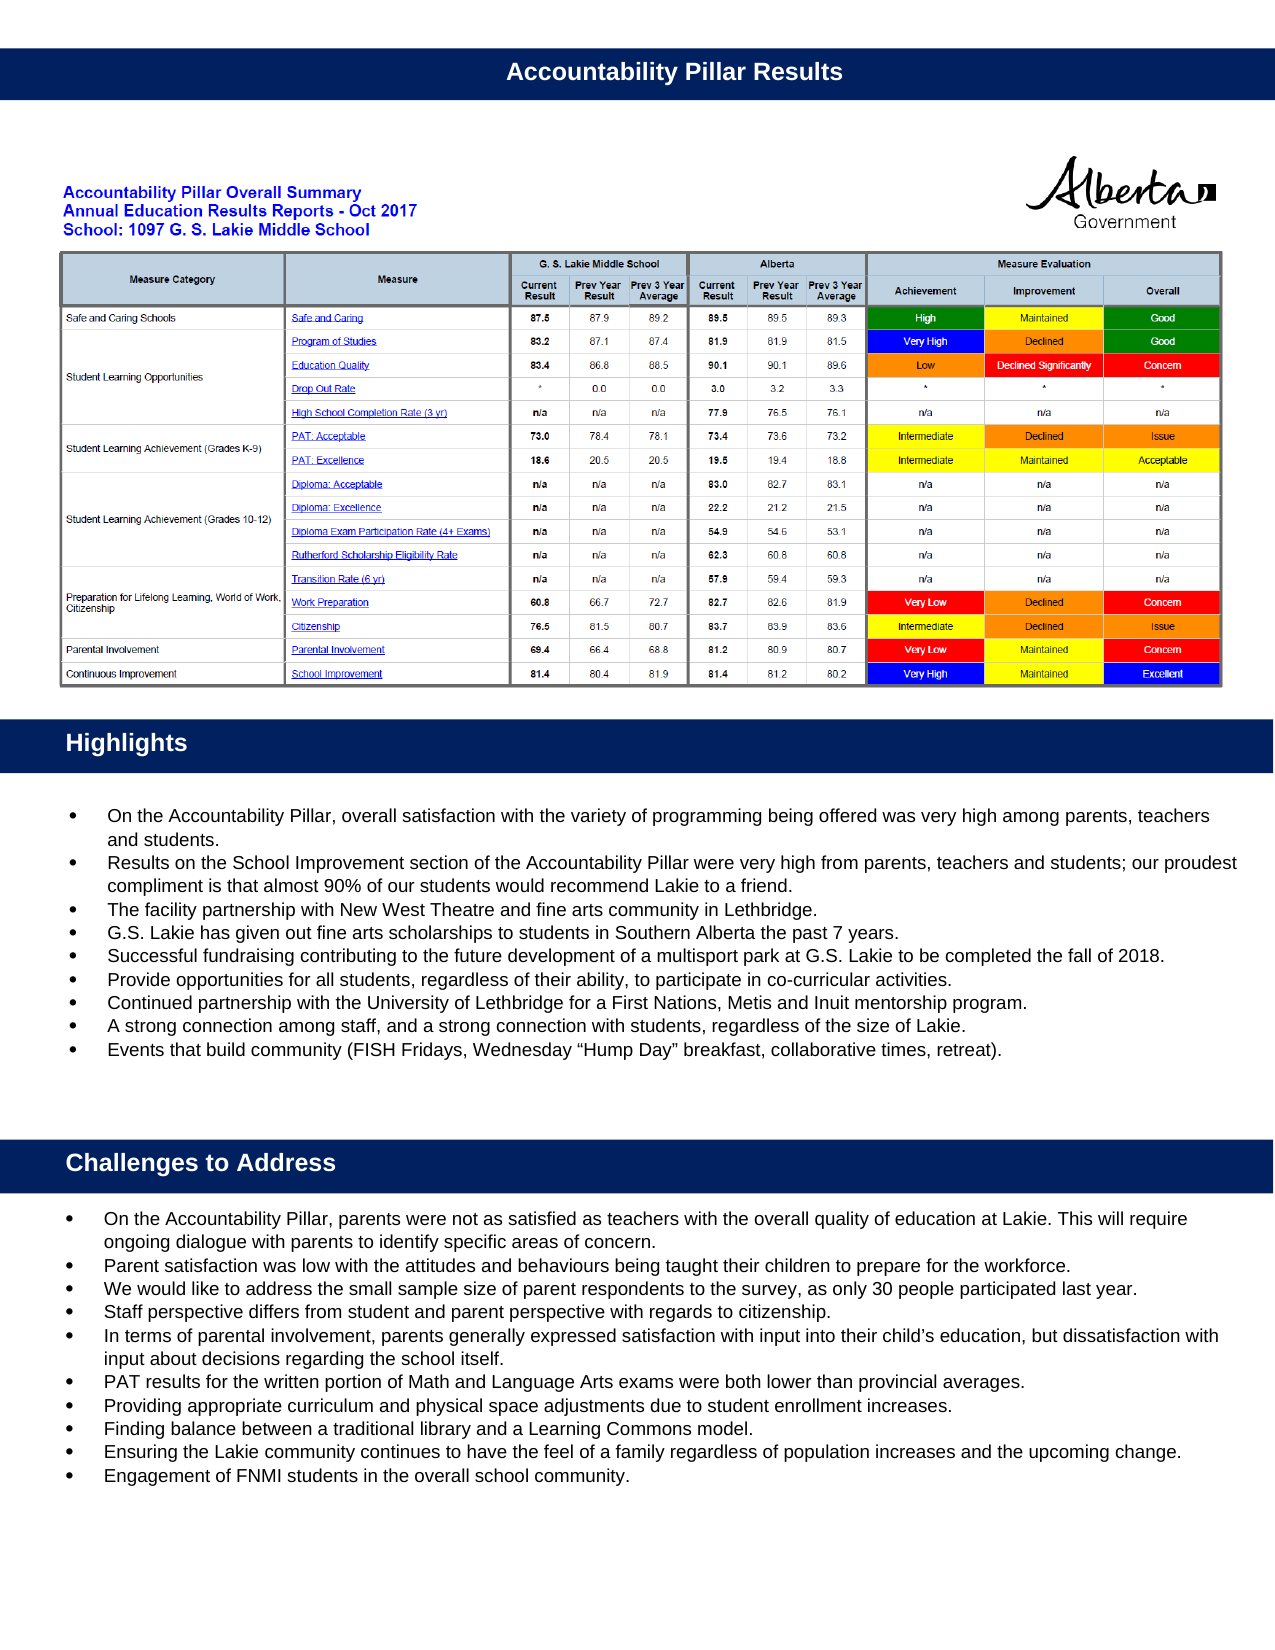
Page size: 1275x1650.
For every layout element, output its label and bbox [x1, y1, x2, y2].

picture [47, 150, 1231, 694]
